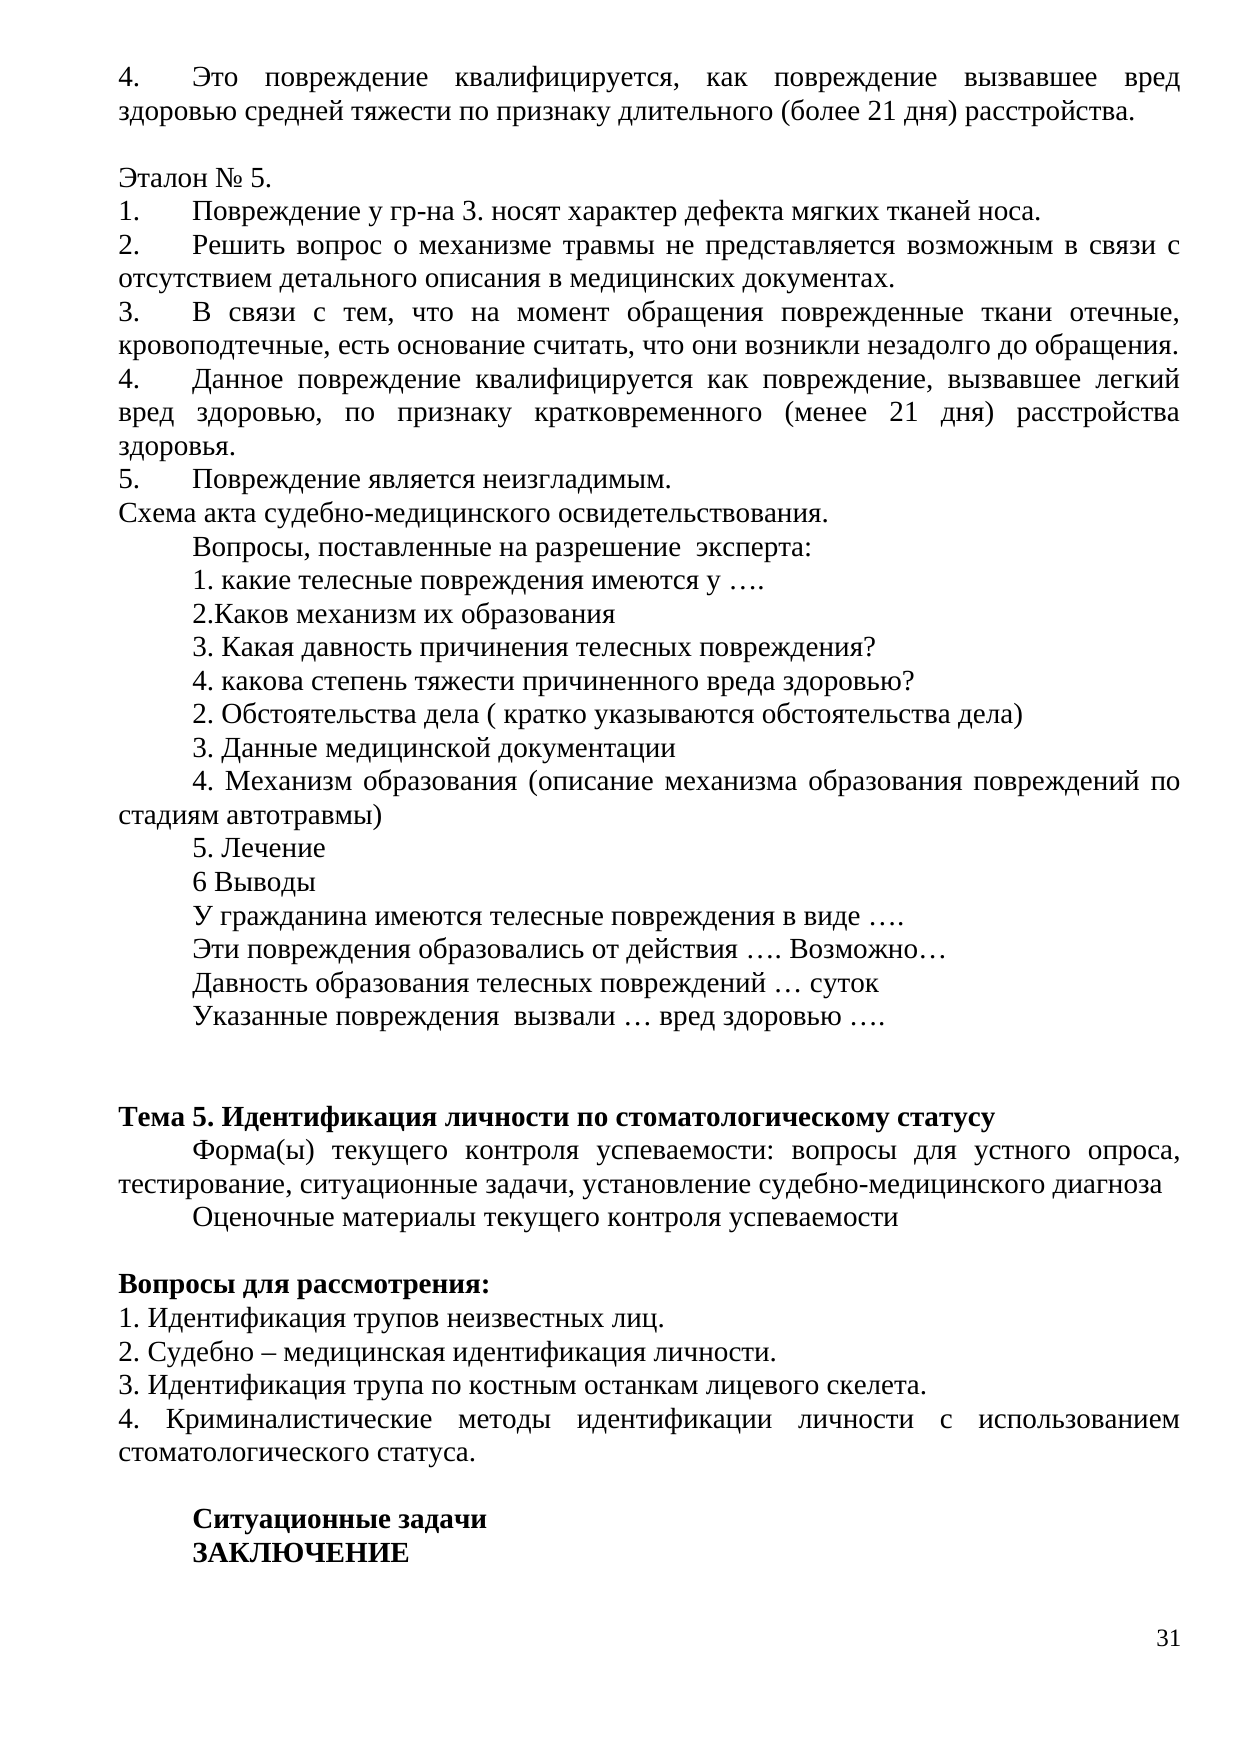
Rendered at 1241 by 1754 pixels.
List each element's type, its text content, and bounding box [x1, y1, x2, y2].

text 4. Это повреждение квалифицируется, как повреждение вызвавшее вред здоровью средней тяжести по признаку длительного (более 21 дня) расстройства. [118, 59, 1181, 126]
text 6 Выводы [118, 864, 1181, 898]
text Оценочные материалы текущего контроля успеваемости [118, 1199, 1181, 1233]
text Схема акта судебно-медицинского освидетельствования. [118, 495, 1181, 529]
text 3. Данные медицинской документации [118, 730, 1181, 763]
text 4. Данное повреждение квалифицируется как повреждение, вызвавшее легкий вред здоровью, по признаку кратковременного (менее 21 дня) расстройства здоровья. [118, 361, 1181, 462]
text Тема 5. Идентификация личности по стоматологическому статусу [118, 1099, 1181, 1132]
text ЗАКЛЮЧЕНИЕ [118, 1535, 1181, 1568]
text Давность образования телесных повреждений … суток [118, 965, 1181, 998]
text У гражданина имеются телесные повреждения в виде …. [118, 898, 1181, 931]
text Вопросы для рассмотрения: [118, 1267, 1181, 1300]
text 4. какова степень тяжести причиненного вреда здоровью? [118, 663, 1181, 696]
text Вопросы, поставленные на разрешение эксперта: [118, 529, 1181, 562]
text 2. Решить вопрос о механизме травмы не представляется возможным в связи с отсутствием детального описания в медицинских документах. [118, 227, 1181, 294]
text 3. Идентификация трупа по костным останкам лицевого скелета. [118, 1367, 1181, 1401]
text 2.Каков механизм их образования [118, 596, 1181, 629]
text Указанные повреждения вызвали … вред здоровью …. [118, 998, 1181, 1032]
text 2. Судебно – медицинская идентификация личности. [118, 1334, 1181, 1367]
text 4. Механизм образования (описание механизма образования повреждений по стадиям автотравмы) [118, 763, 1181, 831]
text Ситуационные задачи [118, 1501, 1181, 1535]
text 3. В связи с тем, что на момент обращения поврежденные ткани отечные, кровоподтечные, есть основание считать, что они возникли незадолго до обращения. [118, 294, 1181, 361]
text Форма(ы) текущего контроля успеваемости: вопросы для устного опроса, тестирование, ситуационные задачи, установление судебно-медицинского диагноза [118, 1132, 1181, 1199]
text Эталон № 5. [118, 160, 1181, 193]
text 1. какие телесные повреждения имеются у …. [118, 562, 1181, 596]
text 5. Лечение [118, 831, 1181, 864]
text 5. Повреждение является неизгладимым. [118, 462, 1181, 495]
text 1. Повреждение у гр-на 3. носят характер дефекта мягких тканей носа. [118, 193, 1181, 227]
text 2. Обстоятельства дела ( кратко указываются обстоятельства дела) [118, 696, 1181, 730]
text 3. Какая давность причинения телесных повреждения? [118, 629, 1181, 663]
text Эти повреждения образовались от действия …. Возможно… [118, 931, 1181, 965]
text 4. Криминалистические методы идентификации личности с использованием стоматологического статуса. [118, 1401, 1181, 1468]
text 1. Идентификация трупов неизвестных лиц. [118, 1300, 1181, 1334]
